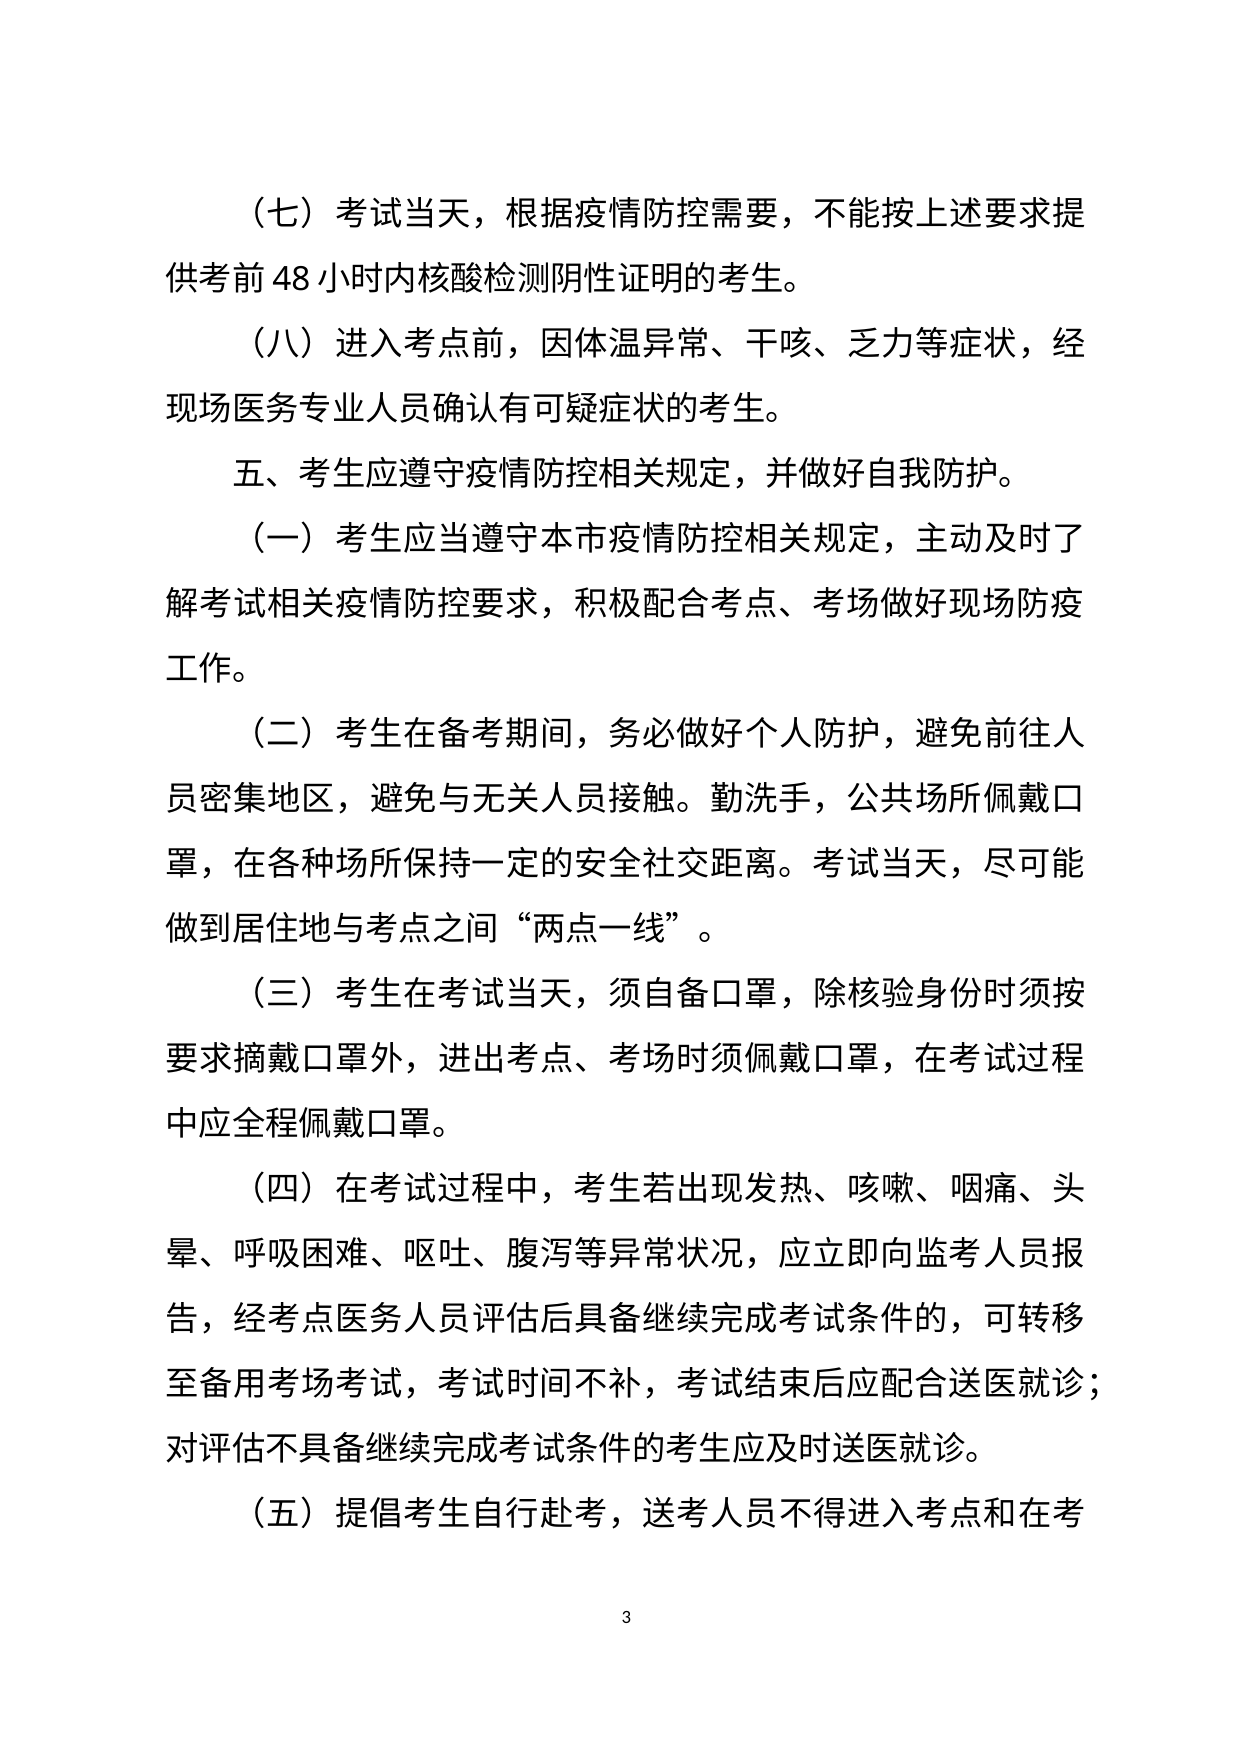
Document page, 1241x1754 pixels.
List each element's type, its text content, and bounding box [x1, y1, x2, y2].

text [165, 1478, 1087, 1543]
text 五、考生应遵守疫情防控相关规定，并做好自我防护。 [165, 438, 1087, 503]
text （八）进入考点前，因体温异常、干咳、乏力等症状，经现场医务专业人员确认有可疑症状的考生。 [165, 308, 1087, 438]
text （七）考试当天，根据疫情防控需要，不能按上述要求提供考前48小时内核酸检测阴性证明的考生。 [165, 178, 1087, 308]
text （一）考生应当遵守本市疫情防控相关规定，主动及时了解考试相关疫情防控要求，积极配合考点、考场做好现场防疫工作。 [165, 503, 1087, 698]
text （四）在考试过程中，考生若出现发热、咳嗽、咽痛、头晕、呼吸困难、呕吐、腹泻等异常状况，应立即向监考人员报告，经考点医务人员评估后具备继续完成考试条件的，可转移至备用考场考试，考试时间不补，考试结束后应配合送医就诊；对评估不具备继续完成考试条件的考生应及时送医就诊。 [165, 1153, 1087, 1478]
text （二）考生在备考期间，务必做好个人防护，避免前往人员密集地区，避免与无关人员接触。勤洗手，公共场所佩戴口罩，在各种场所保持一定的安全社交距离。考试当天，尽可能做到居住地与考点之间“两点一线”。 [165, 698, 1087, 958]
text （三）考生在考试当天，须自备口罩，除核验身份时须按要求摘戴口罩外，进出考点、考场时须佩戴口罩，在考试过程中应全程佩戴口罩。 [165, 958, 1087, 1153]
